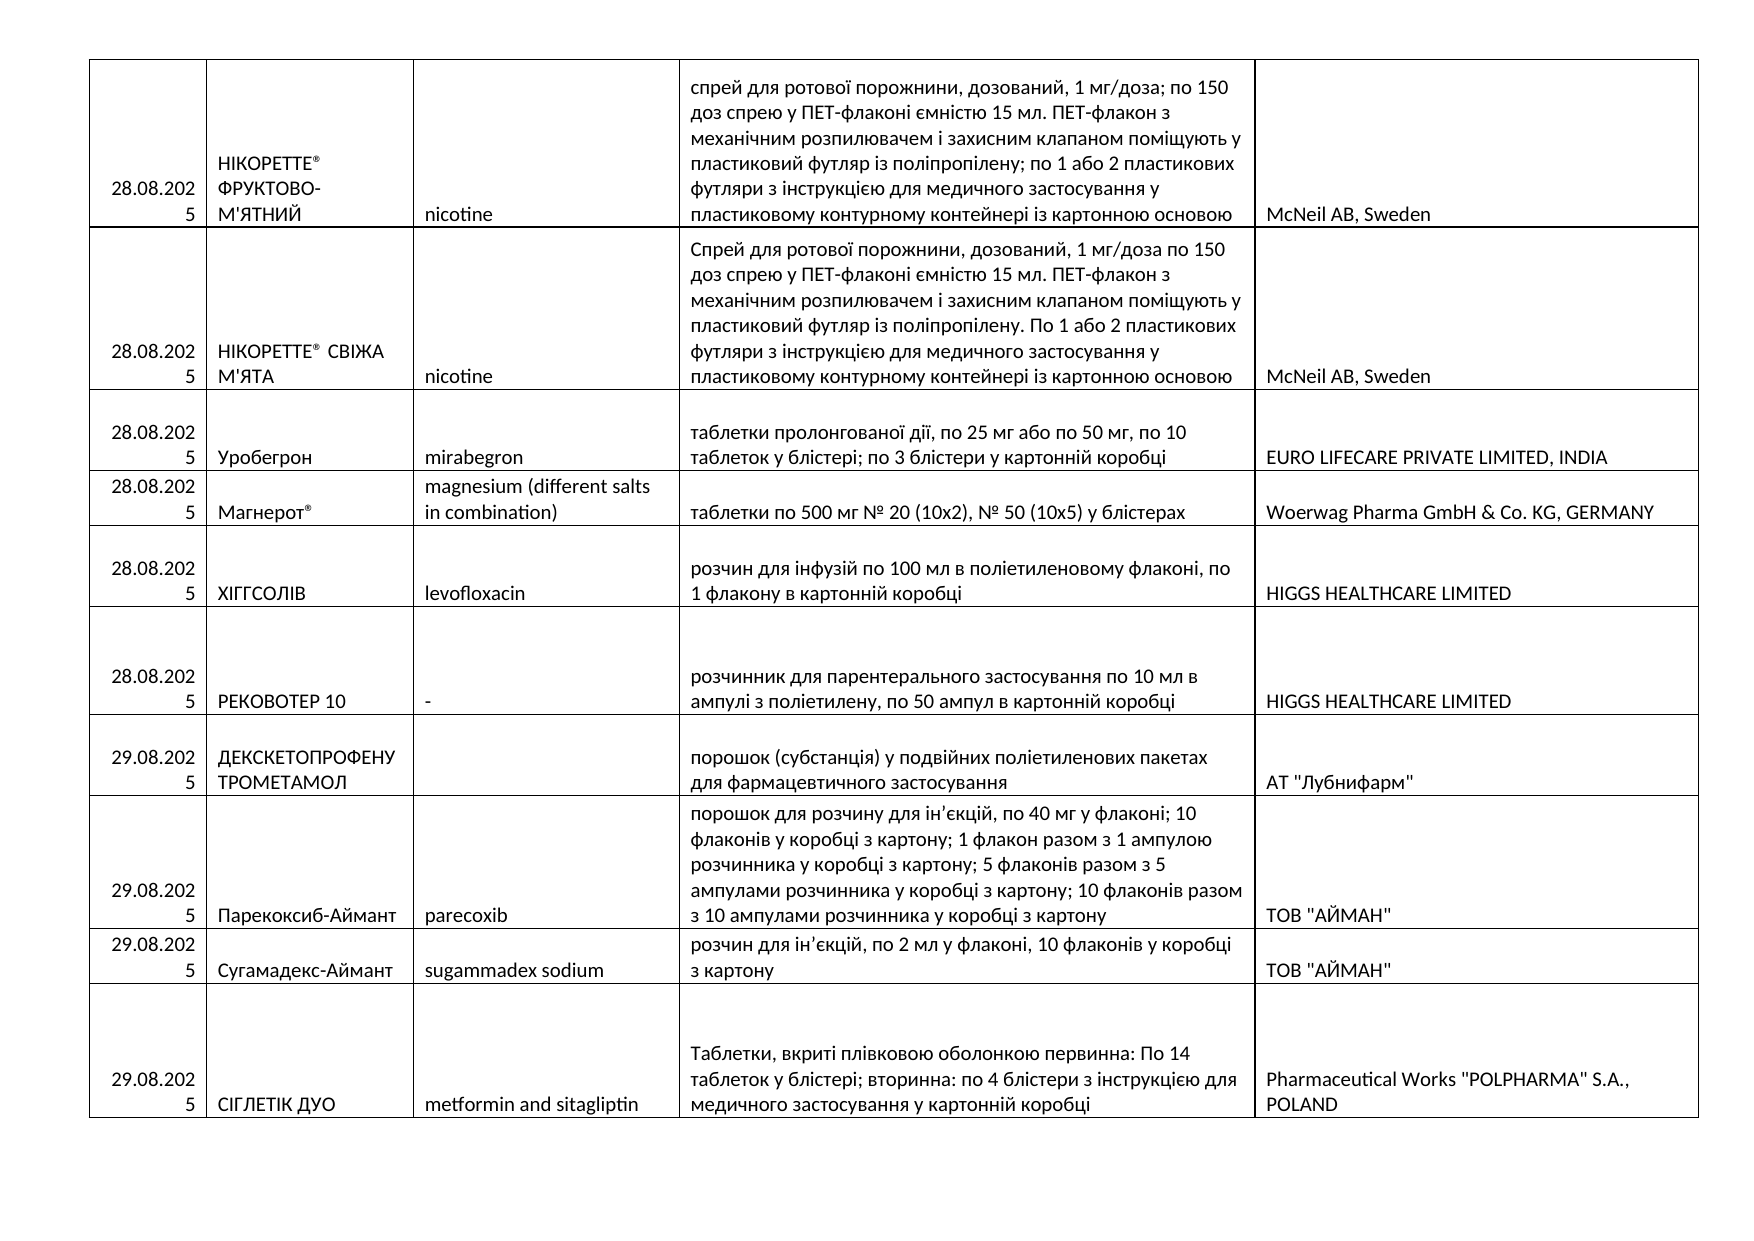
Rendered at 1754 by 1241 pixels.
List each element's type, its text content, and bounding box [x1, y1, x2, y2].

table_cell McNeil AB, Sweden [1256, 228, 1698, 389]
table_cell 29.08.2025 [90, 984, 206, 1117]
table_cell 29.08.2025 [90, 715, 206, 795]
table_cell Уробегрон [207, 390, 413, 470]
table_cell 29.08.2025 [90, 796, 206, 928]
table_cell 28.08.2025 [90, 471, 206, 524]
table_cell Спрей для ротової порожнини, дозований, 1 мг/доза по 150 доз спрею у ПЕТ-флаконі ємністю 15 мл. ПЕТ-флакон з механічним розпилювачем і захисним клапаном поміщують у пластиковий футляр із поліпропілену. По 1 або 2 пластикових футляри з інструкцією для медичного застосування у пластиковому контурному контейнері із картонною основою [680, 228, 1254, 389]
table_cell Woerwag Pharma GmbH & Co. KG, GERMANY [1256, 471, 1698, 524]
table_cell nicotine [414, 228, 679, 389]
table_cell HIGGS HEALTHCARE LIMITED [1256, 526, 1698, 606]
table_cell ДЕКСКЕТОПРОФЕНУ ТРОМЕТАМОЛ [207, 715, 413, 795]
table_cell спрей для ротової порожнини, дозований, 1 мг/доза; по 150 доз спрею у ПЕТ-флаконі ємністю 15 мл. ПЕТ-флакон з механічним розпилювачем і захисним клапаном поміщують у пластиковий футляр із поліпропілену; по 1 або 2 пластикових футляри з інструкцією для медичного застосування у пластиковому контурному контейнері із картонною основою [680, 60, 1254, 226]
table_cell 28.08.2025 [90, 390, 206, 470]
table_cell Pharmaceutical Works "POLPHARMA" S.A., POLAND [1256, 984, 1698, 1117]
table_cell 29.08.2025 [90, 929, 206, 982]
table_cell - [414, 607, 679, 714]
table_cell 28.08.2025 [90, 526, 206, 606]
table_cell СІГЛЕТІК ДУО [207, 984, 413, 1117]
table_cell НІКОРЕТТЕ® ФРУКТОВО-М'ЯТНИЙ [207, 60, 413, 226]
table_cell nicotine [414, 60, 679, 226]
table_cell розчин для ін’єкцій, по 2 мл у флаконі, 10 флаконів у коробці з картону [680, 929, 1254, 982]
table_cell АТ "Лубнифарм" [1256, 715, 1698, 795]
table_cell розчинник для парентерального застосування по 10 мл в ампулі з поліетилену, по 50 ампул в картонній коробці [680, 607, 1254, 714]
table_cell Сугамадекс-Аймант [207, 929, 413, 982]
table_cell таблетки по 500 мг № 20 (10х2), № 50 (10х5) у блістерах [680, 471, 1254, 524]
table_cell Таблетки, вкриті плівковою оболонкою первинна: По 14 таблеток у блістері; вторинна: по 4 блістери з інструкцією для медичного застосування у картонній коробці [680, 984, 1254, 1117]
table_cell порошок (субстанція) у подвійних поліетиленових пакетах для фармацевтичного застосування [680, 715, 1254, 795]
table_cell magnesium (different salts in combination) [414, 471, 679, 524]
table_cell EURO LIFECARE PRIVATE LIMITED, INDIA [1256, 390, 1698, 470]
table_cell 28.08.2025 [90, 607, 206, 714]
table_cell розчин для інфузій по 100 мл в поліетиленовому флаконі, по 1 флакону в картонній коробці [680, 526, 1254, 606]
table_cell Магнерот® [207, 471, 413, 524]
table_cell порошок для розчину для ін’єкцій, по 40 мг у флаконі; 10 флаконів у коробці з картону; 1 флакон разом з 1 ампулою розчинника у коробці з картону; 5 флаконів разом з 5 ампулами розчинника у коробці з картону; 10 флаконів разом з 10 ампулами розчинника у коробці з картону [680, 796, 1254, 928]
table_cell parecoxib [414, 796, 679, 928]
table_cell 28.08.2025 [90, 60, 206, 226]
table_cell РЕКОВОТЕР 10 [207, 607, 413, 714]
table_cell sugammadex sodium [414, 929, 679, 982]
table_cell ТОВ "АЙМАН" [1256, 796, 1698, 928]
table_cell Парекоксиб-Аймант [207, 796, 413, 928]
table_cell mirabegron [414, 390, 679, 470]
table_cell [414, 715, 679, 795]
table_cell metformin and sitagliptin [414, 984, 679, 1117]
table_cell HIGGS HEALTHCARE LIMITED [1256, 607, 1698, 714]
table_cell 28.08.2025 [90, 228, 206, 389]
table_cell levofloxacin [414, 526, 679, 606]
table_cell ХІГГСОЛІВ [207, 526, 413, 606]
table_cell McNeil AB, Sweden [1256, 60, 1698, 226]
table_cell НІКОРЕТТЕ® СВІЖА М'ЯТА [207, 228, 413, 389]
table_cell ТОВ "АЙМАН" [1256, 929, 1698, 982]
table_cell таблетки пролонгованої дії, по 25 мг або по 50 мг, по 10 таблеток у блістері; по 3 блістери у картонній коробці [680, 390, 1254, 470]
